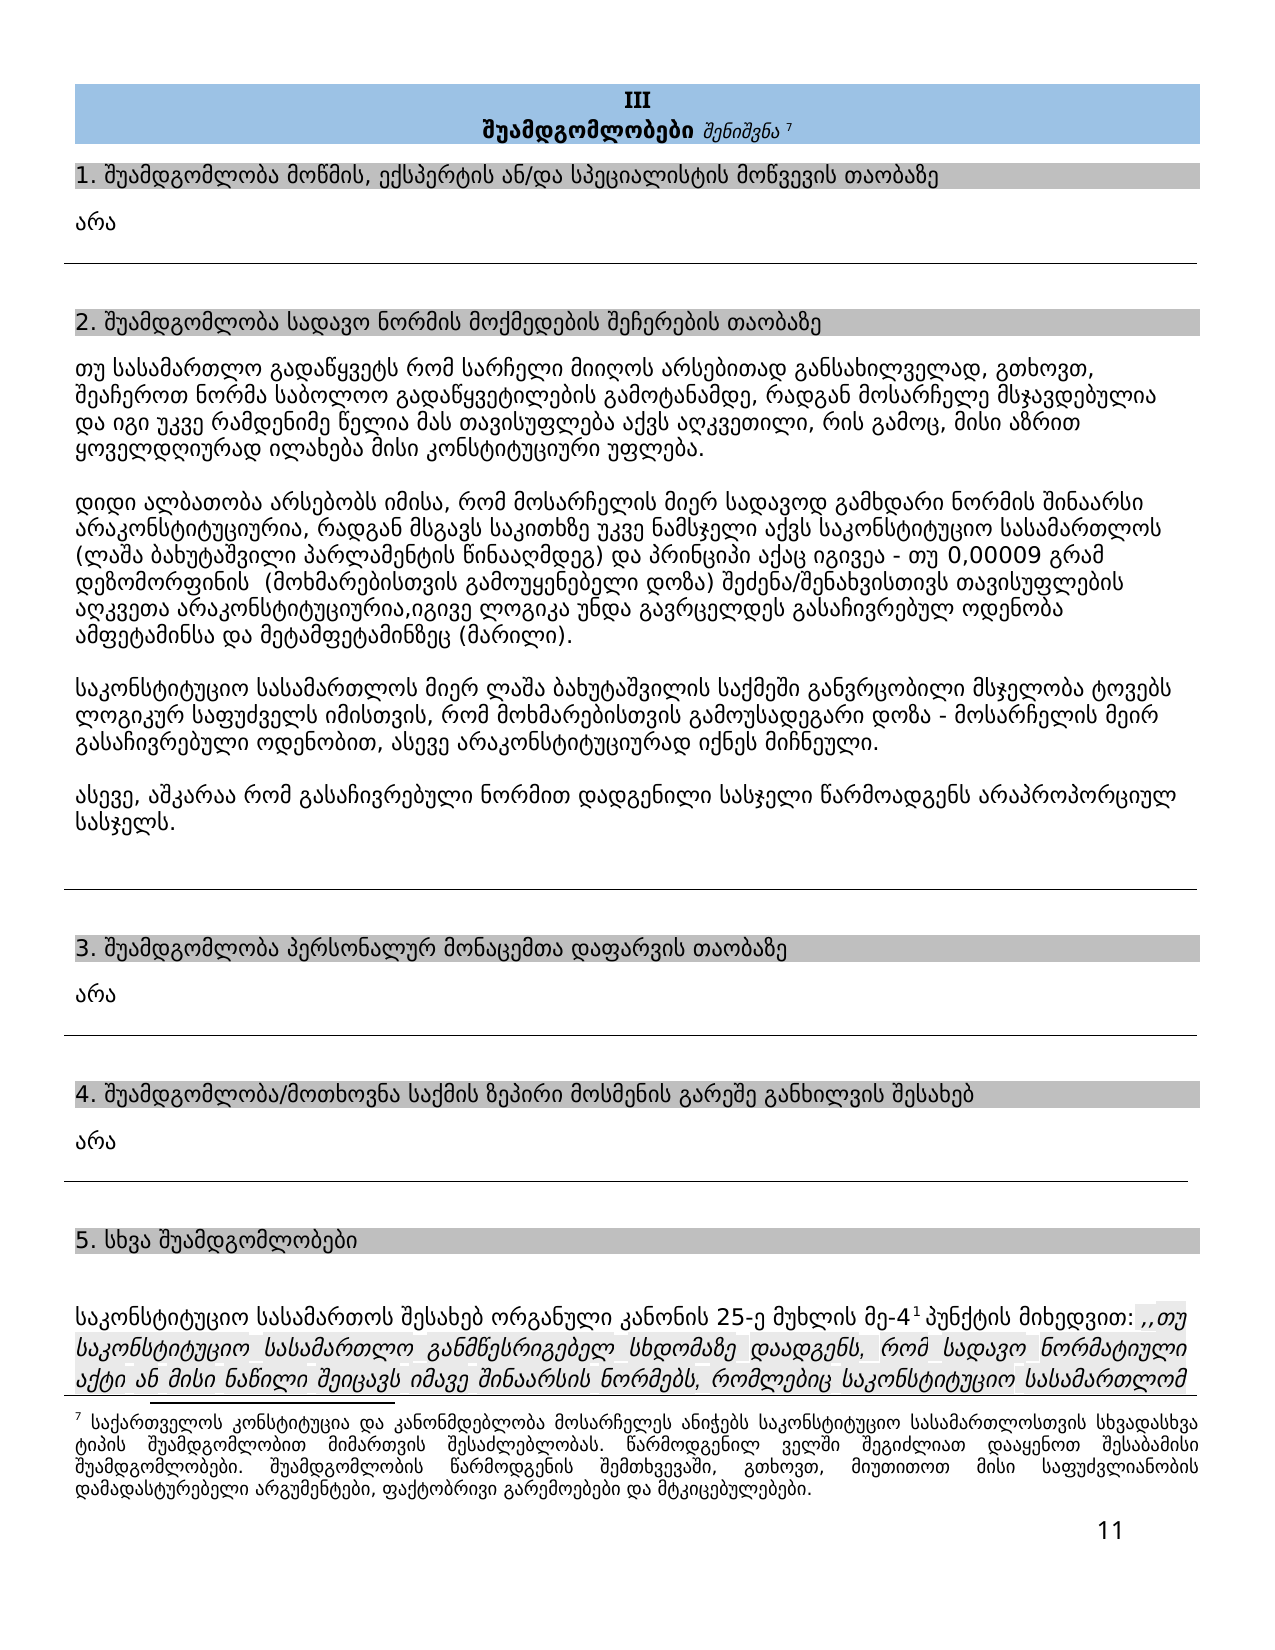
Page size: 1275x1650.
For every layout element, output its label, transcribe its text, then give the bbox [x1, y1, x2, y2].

table_header არა [64, 209, 1197, 262]
text 5. სხვა შუამდგომლობები [75, 1228, 1200, 1254]
table_header არა [64, 1128, 1188, 1181]
table_header თუ სასამართლო გადაწყვეტს რომ სარჩელი მიიღოს არსებითად განსახილველად, გთხოვთ, შეაჩეროთ ნორმა საბოლოო გადაწყვეტილების გამოტანამდე, რადგან მოსარჩელე მსჯავდებულია და იგი უკვე რამდენიმე წელია მას თავისუფლება აქვს აღკვეთილი, რის გამოც, მისი აზრით ყოველდღიურად ილახება მისი კონსტიტუციური უფლება. დიდი ალბათობა არსებობს იმისა, რომ მოსარჩელის მიერ სადავოდ გამხდარი ნორმის შინაარსი არაკონსტიტუციურია, რადგან მსგავს საკითხზე უკვე ნამსჯელი აქვს საკონსტიტუციო სასამართლოს (ლაშა ბახუტაშვილი პარლამენტის წინააღმდეგ) და პრინციპი აქაც იგივეა - თუ 0,00009 გრამ დეზომორფინის (მოხმარებისთვის გამოუყენებელი დოზა) შეძენა/შენახვისთივს თავისუფლების აღკვეთა არაკონსტიტუციურია,იგივე ლოგიკა უნდა გავრცელდეს გასაჩივრებულ ოდენობა ამფეტამინსა და მეტამფეტამინზეც (მარილი). საკონსტიტუციო სასამართლოს მიერ ლაშა ბახუტაშვილის საქმეში განვრცობილი მსჯელობა ტოვებს ლოგიკურ საფუძველს იმისთვის, რომ მოხმარებისთვის გამოუსადეგარი დოზა - მოსარჩელის მეირ გასაჩივრებული ოდენობით, ასევე არაკონსტიტუციურად იქნეს მიჩნეული. ასევე, აშკარაა რომ გასაჩივრებული ნორმით დადგენილი სასჯელი წარმოადგენს არაპროპორციულ სასჯელს. [64, 355, 1197, 889]
text 4. შუამდგომლობა/მოთხოვნა საქმის ზეპირი მოსმენის გარეშე განხილვის შესახებ [75, 1081, 1200, 1108]
table_header არა [64, 982, 1197, 1035]
text III შუამდგომლობები შენიშვნა [75, 84, 1200, 144]
text 1. შუამდგომლობა მოწმის, ექსპერტის ან/და სპეციალისტის მოწვევის თაობაზე [75, 163, 1200, 189]
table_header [64, 1274, 1197, 1394]
text 2. შუამდგომლობა სადავო ნორმის მოქმედების შეჩერების თაობაზე [75, 309, 1200, 336]
text 3. შუამდგომლობა პერსონალურ მონაცემთა დაფარვის თაობაზე [75, 935, 1200, 962]
